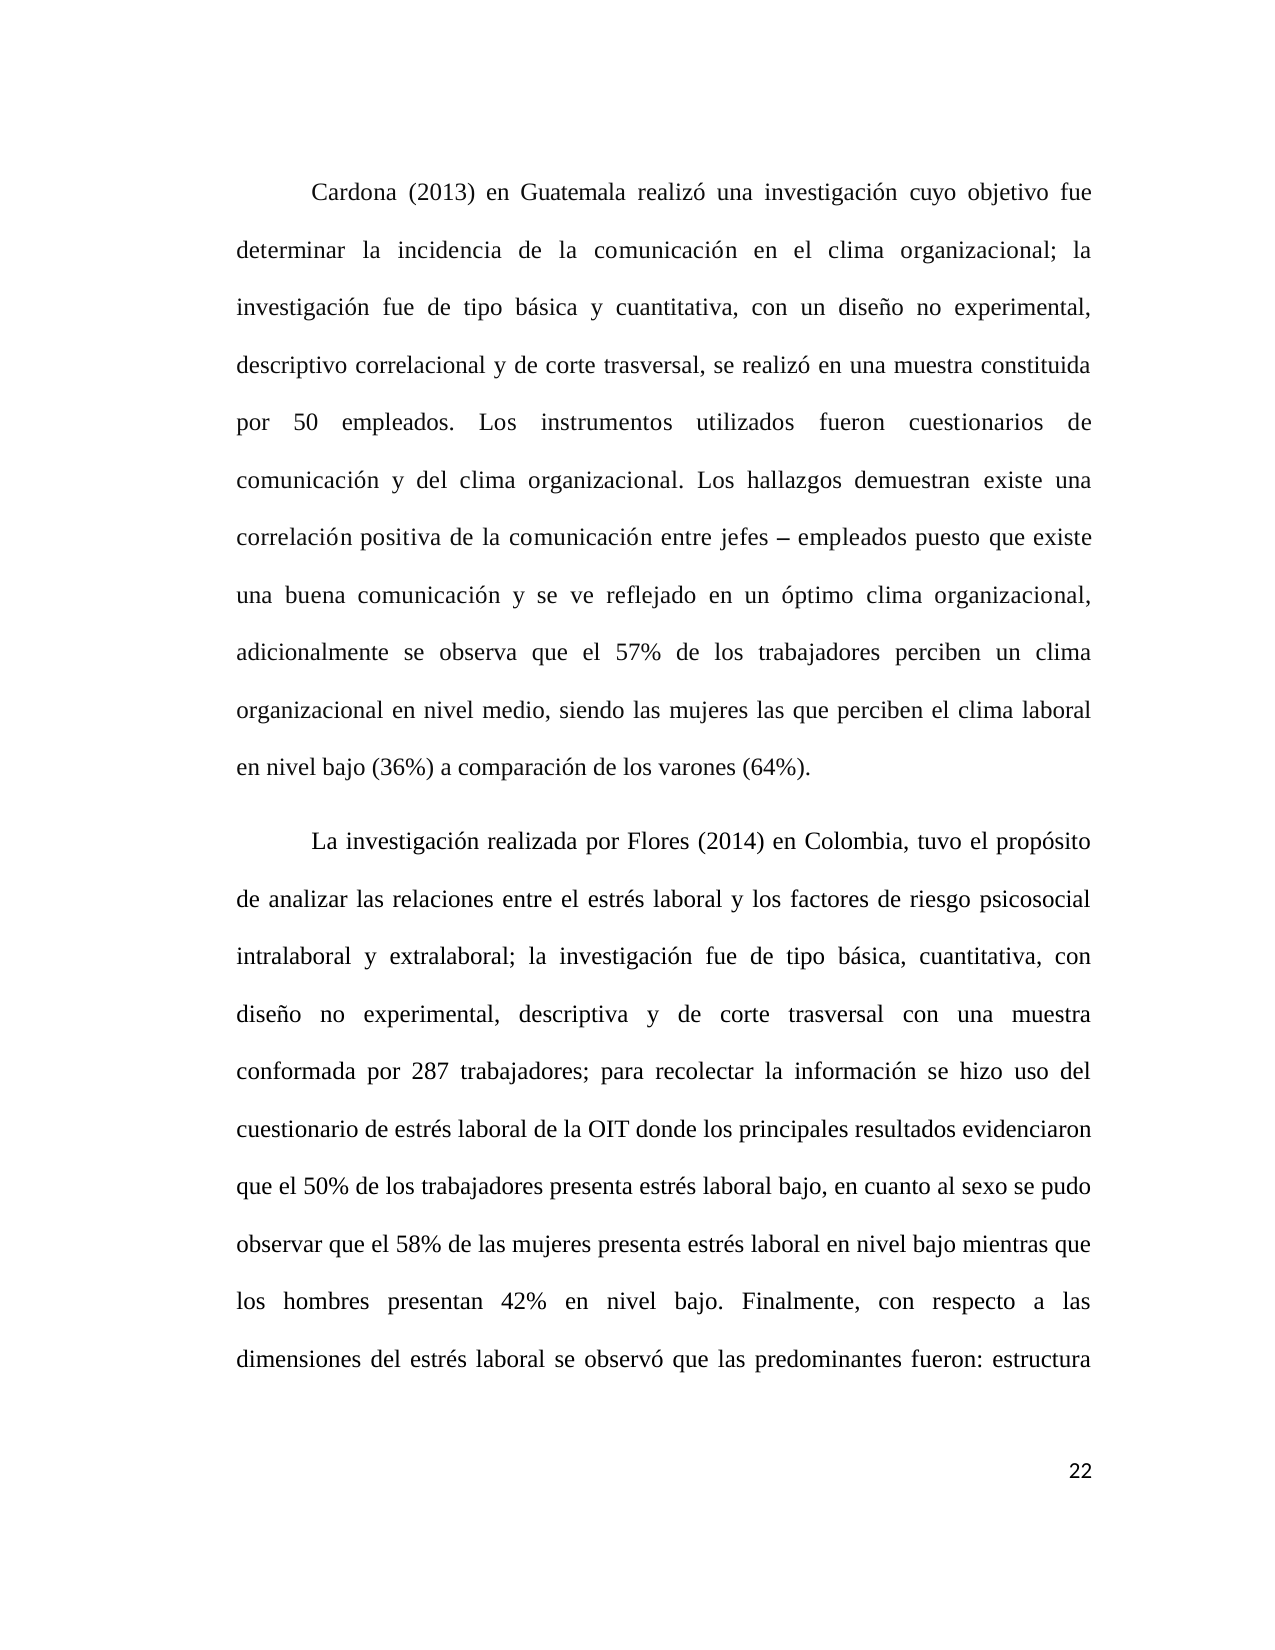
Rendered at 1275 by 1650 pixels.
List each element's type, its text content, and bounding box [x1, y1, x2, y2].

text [236, 826, 1092, 1373]
text Cardona (2013) en Guatemala realizó una investigación cuyo objetivo fue determinar la incidencia de la comunicación en el clima organizacional; la investigación fue de tipo básica y cuantitativa, con un diseño no experimental, descriptivo correlacional y de corte trasversal, se realizó en una muestra constituida por 50 empleados. Los instrumentos utilizados fueron cuestionarios de comunicación y del clima organizacional. Los hallazgos demuestran existe una correlación positiva de la comunicación entre jefes – empleados puesto que existe una buena comunicación y se ve reflejado en un óptimo clima organizacional, adicionalmente se observa que el 57% de los trabajadores perciben un clima organizacional en nivel medio, siendo las mujeres las que perciben el clima laboral en nivel bajo (36%) a comparación de los varones (64%). [236, 177, 1092, 781]
